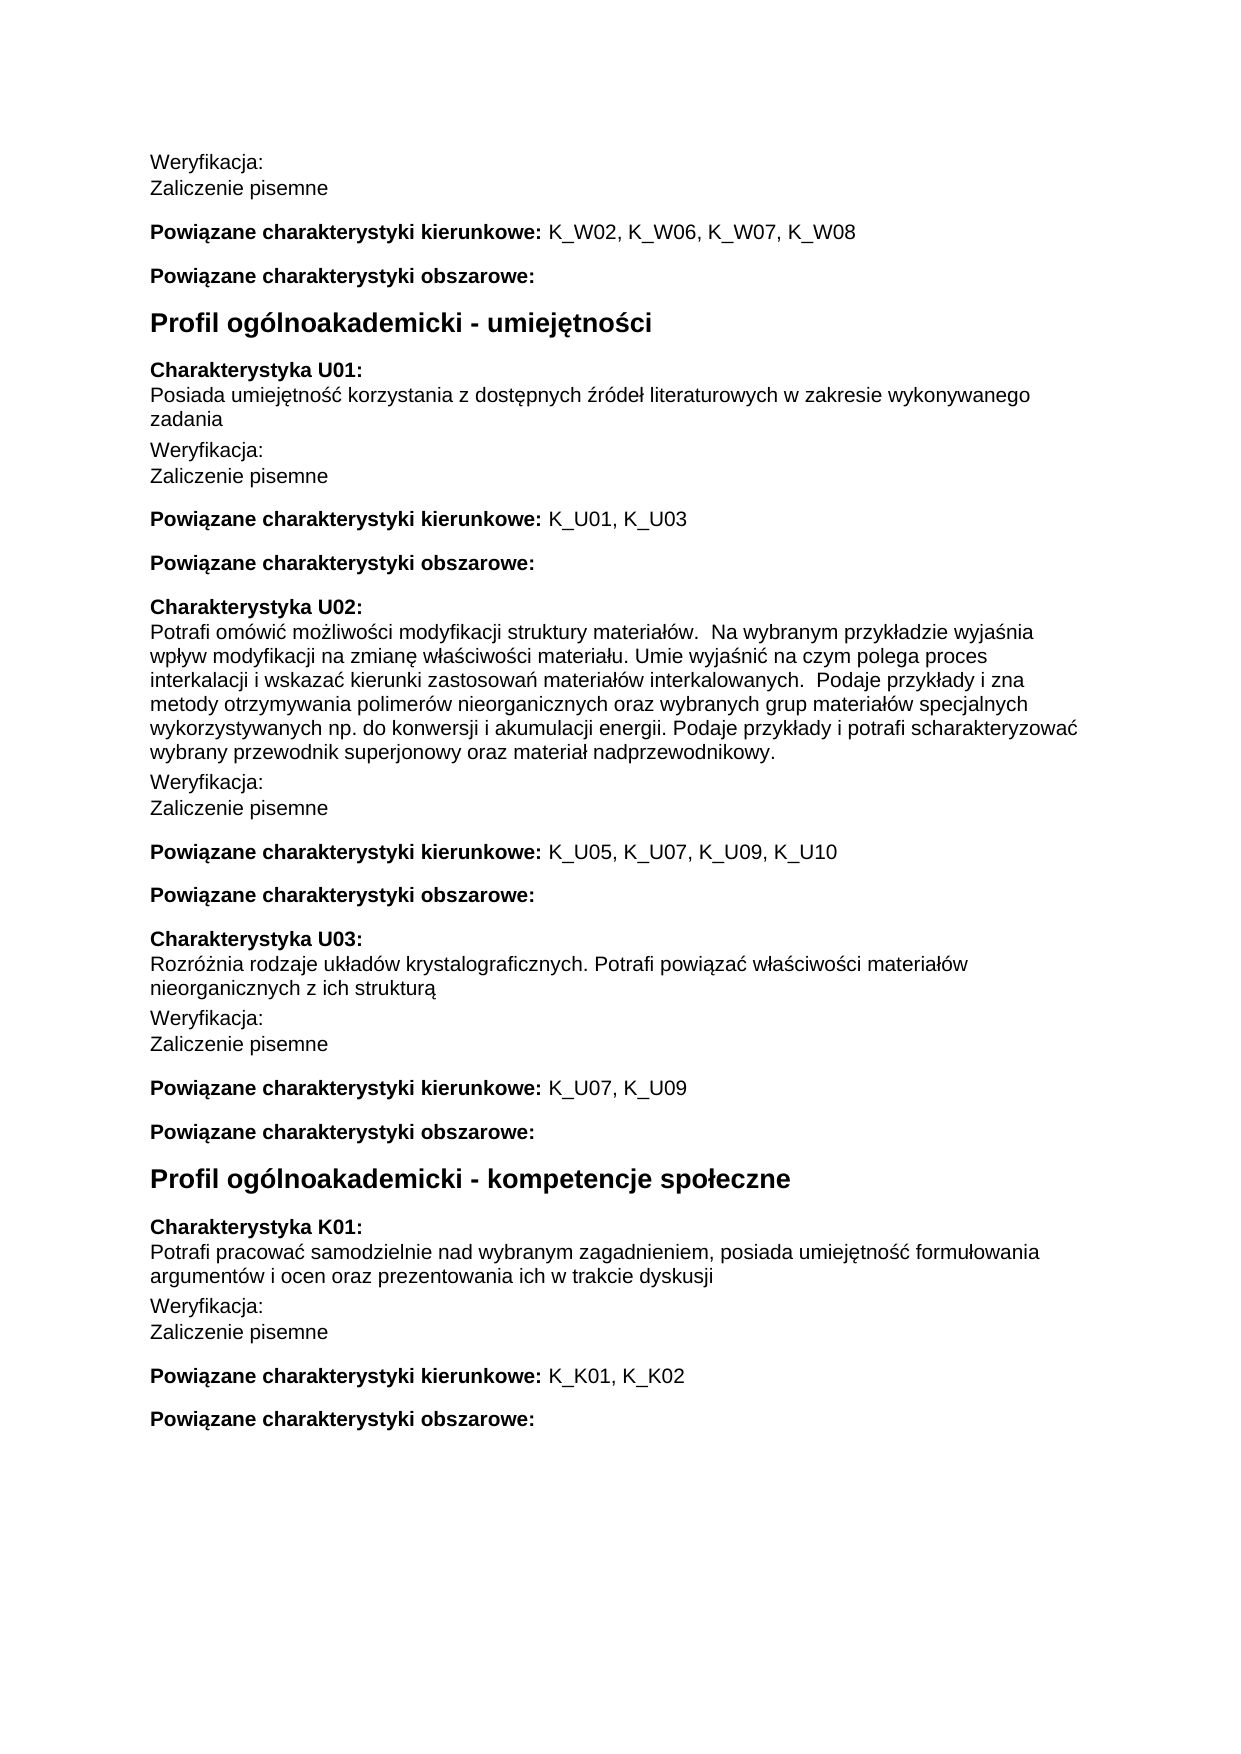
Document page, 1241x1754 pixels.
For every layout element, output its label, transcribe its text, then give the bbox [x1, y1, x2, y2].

text Powiązane charakterystyki kierunkowe: K_W02, K_W06, K_W07, K_W08 [150, 220, 1090, 244]
text Charakterystyka U01: [150, 358, 1090, 382]
text Weryfikacja: [150, 770, 1090, 794]
text Charakterystyka U02: [150, 595, 1090, 619]
text Charakterystyka K01: [150, 1214, 1090, 1238]
subtitle Profil ogólnoakademicki - kompetencje społeczne [150, 1163, 1090, 1195]
text Potrafi omówić możliwości modyfikacji struktury materiałów. Na wybranym przykładzie wyjaśnia wpływ modyfikacji na zmianę właściwości materiału. Umie wyjaśnić na czym polega proces interkalacji i wskazać kierunki zastosowań materiałów interkalowanych. Podaje przykłady i zna metody otrzymywania polimerów nieorganicznych oraz wybranych grup materiałów specjalnych wykorzystywanych np. do konwersji i akumulacji energii. Podaje przykłady i potrafi scharakteryzować wybrany przewodnik superjonowy oraz materiał nadprzewodnikowy. [150, 620, 1090, 763]
text Zaliczenie pisemne [150, 463, 1090, 487]
text Powiązane charakterystyki obszarowe: [150, 883, 1090, 907]
text Zaliczenie pisemne [150, 1320, 1090, 1344]
text Zaliczenie pisemne [150, 176, 1090, 200]
text Posiada umiejętność korzystania z dostępnych źródeł literaturowych w zakresie wykonywanego zadania [150, 383, 1090, 431]
text Powiązane charakterystyki obszarowe: [150, 1120, 1090, 1144]
text Powiązane charakterystyki obszarowe: [150, 263, 1090, 287]
text Powiązane charakterystyki obszarowe: [150, 551, 1090, 575]
text Rozróżnia rodzaje układów krystalograficznych. Potrafi powiązać właściwości materiałów nieorganicznych z ich strukturą [150, 952, 1090, 1000]
text Zaliczenie pisemne [150, 1032, 1090, 1056]
subtitle Profil ogólnoakademicki - umiejętności [150, 307, 1090, 338]
text Weryfikacja: [150, 1294, 1090, 1318]
text Powiązane charakterystyki kierunkowe: K_U01, K_U03 [150, 507, 1090, 531]
text Weryfikacja: [150, 437, 1090, 461]
text Zaliczenie pisemne [150, 796, 1090, 820]
text Powiązane charakterystyki kierunkowe: K_K01, K_K02 [150, 1363, 1090, 1387]
text Weryfikacja: [150, 150, 1090, 174]
text Weryfikacja: [150, 1006, 1090, 1030]
text Powiązane charakterystyki kierunkowe: K_U07, K_U09 [150, 1076, 1090, 1100]
text Powiązane charakterystyki obszarowe: [150, 1407, 1090, 1431]
text Potrafi pracować samodzielnie nad wybranym zagadnieniem, posiada umiejętność formułowania argumentów i ocen oraz prezentowania ich w trakcie dyskusji [150, 1239, 1090, 1287]
text Powiązane charakterystyki kierunkowe: K_U05, K_U07, K_U09, K_U10 [150, 839, 1090, 863]
text Charakterystyka U03: [150, 927, 1090, 951]
